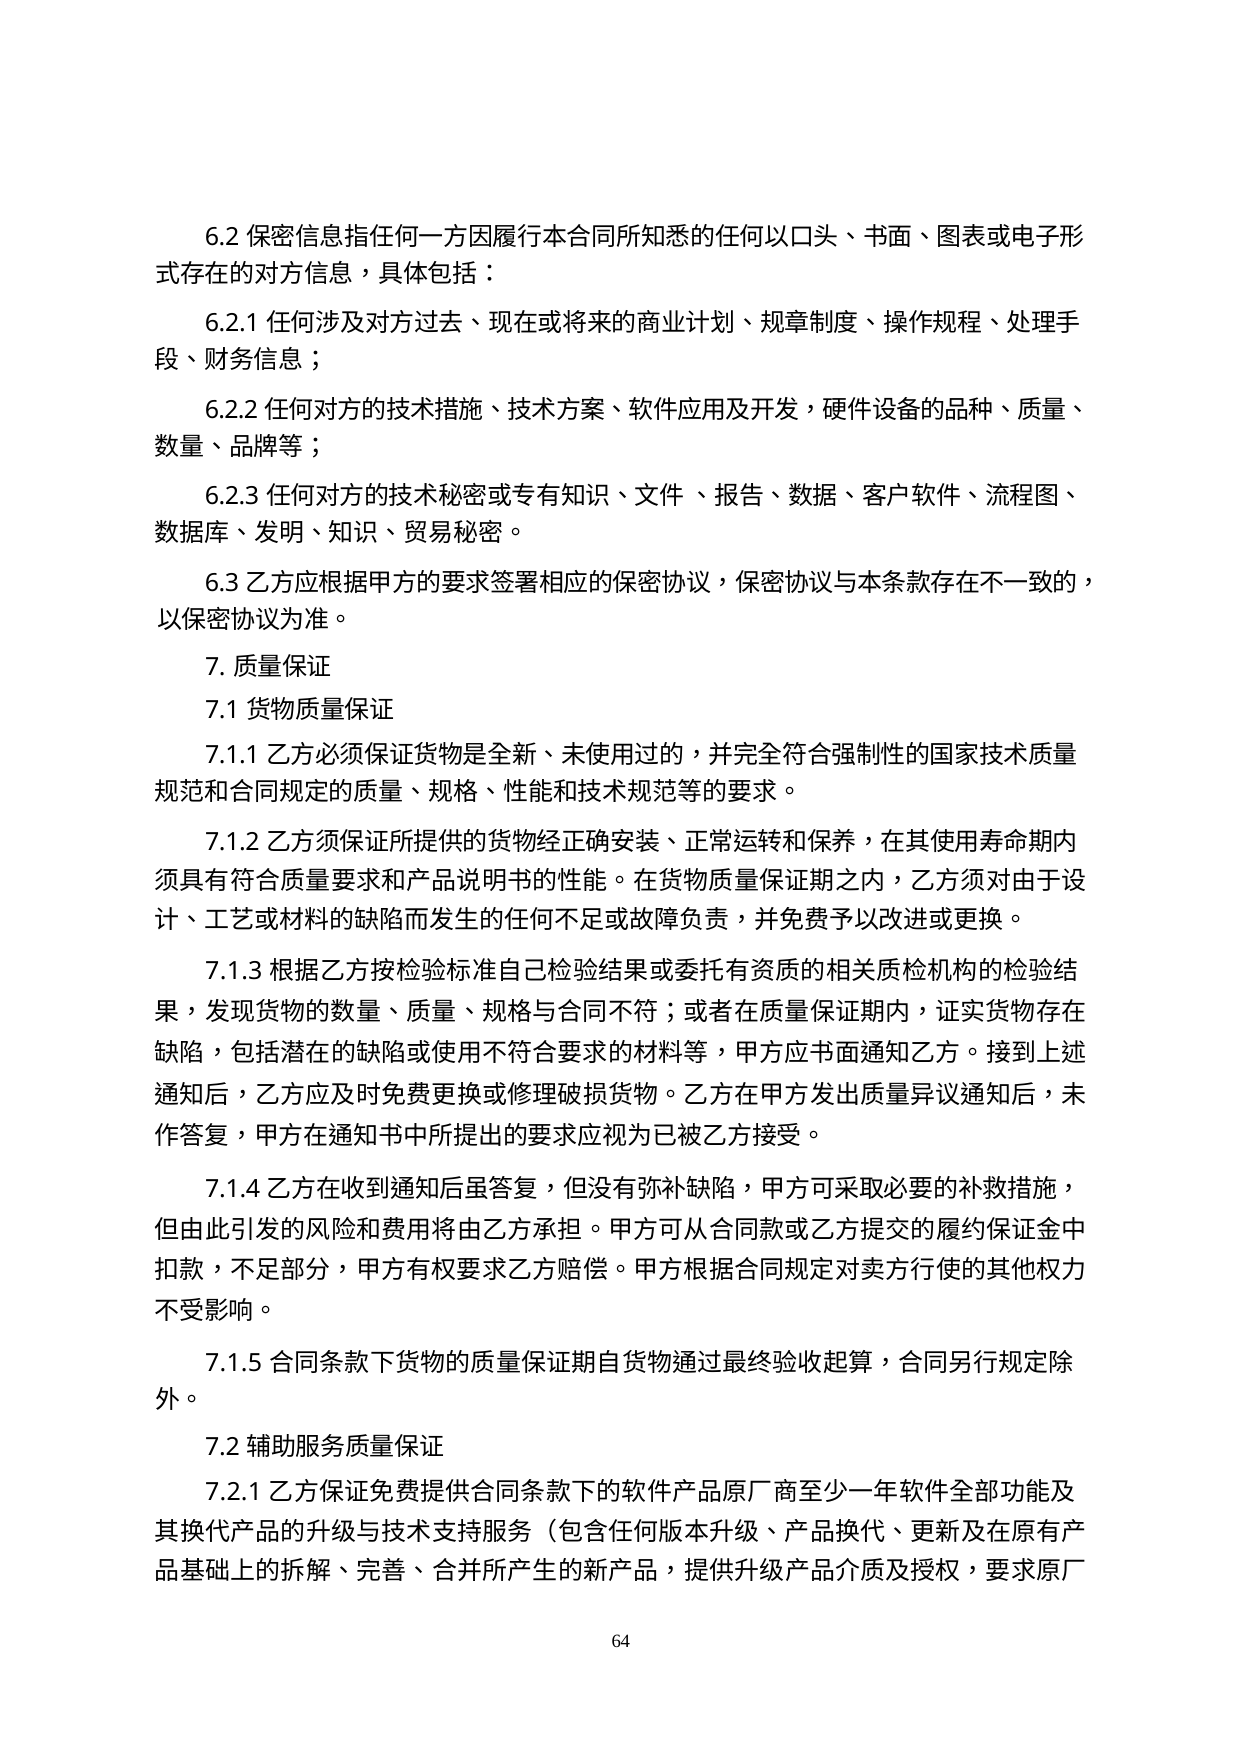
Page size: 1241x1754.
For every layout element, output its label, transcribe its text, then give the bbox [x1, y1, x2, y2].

text 7. 质量保证 [205, 651, 1106, 682]
text 6.2.3 任何对方的技术秘密或专有知识、文件 、报告、数据、客户软件、流程图、 数据库、发明、知识、贸易秘密。 [154, 478, 1095, 549]
text 6.2.1 任何涉及对方过去、现在或将来的商业计划、规章制度、操作规程、处理手 段、财务信息； [154, 305, 1087, 376]
text 7.2 辅助服务质量保证 [205, 1431, 1106, 1462]
text 7.1.2 乙方须保证所提供的货物经正确安装、正常运转和保养，在其使用寿命期内 须具有符合质量要求和产品说明书的性能。在货物质量保证期之内，乙方须对由于设 计、工艺或材料的缺陷而发生的任何不足或故障负责，并免费予以改进或更换。 [154, 823, 1087, 936]
text 7.1 货物质量保证 [205, 694, 1106, 724]
text 6.2 保密信息指任何一方因履行本合同所知悉的任何以口头、书面、图表或电子形 式存在的对方信息，具体包括： [155, 218, 1087, 290]
text 7.1.3 根据乙方按检验标准自己检验结果或委托有资质的相关质检机构的检验结 果，发现货物的数量、质量、规格与合同不符；或者在质量保证期内，证实货物存在 缺陷，包括潜在的缺陷或使用不符合要求的材料等，甲方应书面通知乙方。接到上述 通知后，乙方应及时免费更换或修理破损货物。乙方在甲方发出质量异议通知后，未 作答复，甲方在通知书中所提出的要求应视为已被乙方接受。 [154, 953, 1087, 1151]
text 7.2.1 乙方保证免费提供合同条款下的软件产品原厂商至少一年软件全部功能及 其换代产品的升级与技术支持服务（包含任何版本升级、产品换代、更新及在原有产 品基础上的拆解、完善、合并所产生的新产品，提供升级产品介质及授权，要求原厂 [154, 1474, 1087, 1586]
text 7.1.4 乙方在收到通知后虽答复，但没有弥补缺陷，甲方可采取必要的补救措施， 但由此引发的风险和费用将由乙方承担。甲方可从合同款或乙方提交的履约保证金中 扣款，不足部分，甲方有权要求乙方赔偿。甲方根据合同规定对卖方行使的其他权力 不受影响。 [154, 1171, 1091, 1326]
text 7.1.1 乙方必须保证货物是全新、未使用过的，并完全符合强制性的国家技术质量 规范和合同规定的质量、规格、性能和技术规范等的要求。 [154, 737, 1087, 808]
text 6.3 乙方应根据甲方的要求签署相应的保密协议，保密协议与本条款存在不一致的， 以保密协议为准。 [157, 564, 1106, 636]
text 6.2.2 任何对方的技术措施、技术方案、软件应用及开发，硬件设备的品种、质量、 数量、品牌等； [154, 392, 1095, 463]
text 7.1.5 合同条款下货物的质量保证期自货物通过最终验收起算，合同另行规定除 外。 [155, 1344, 1087, 1416]
